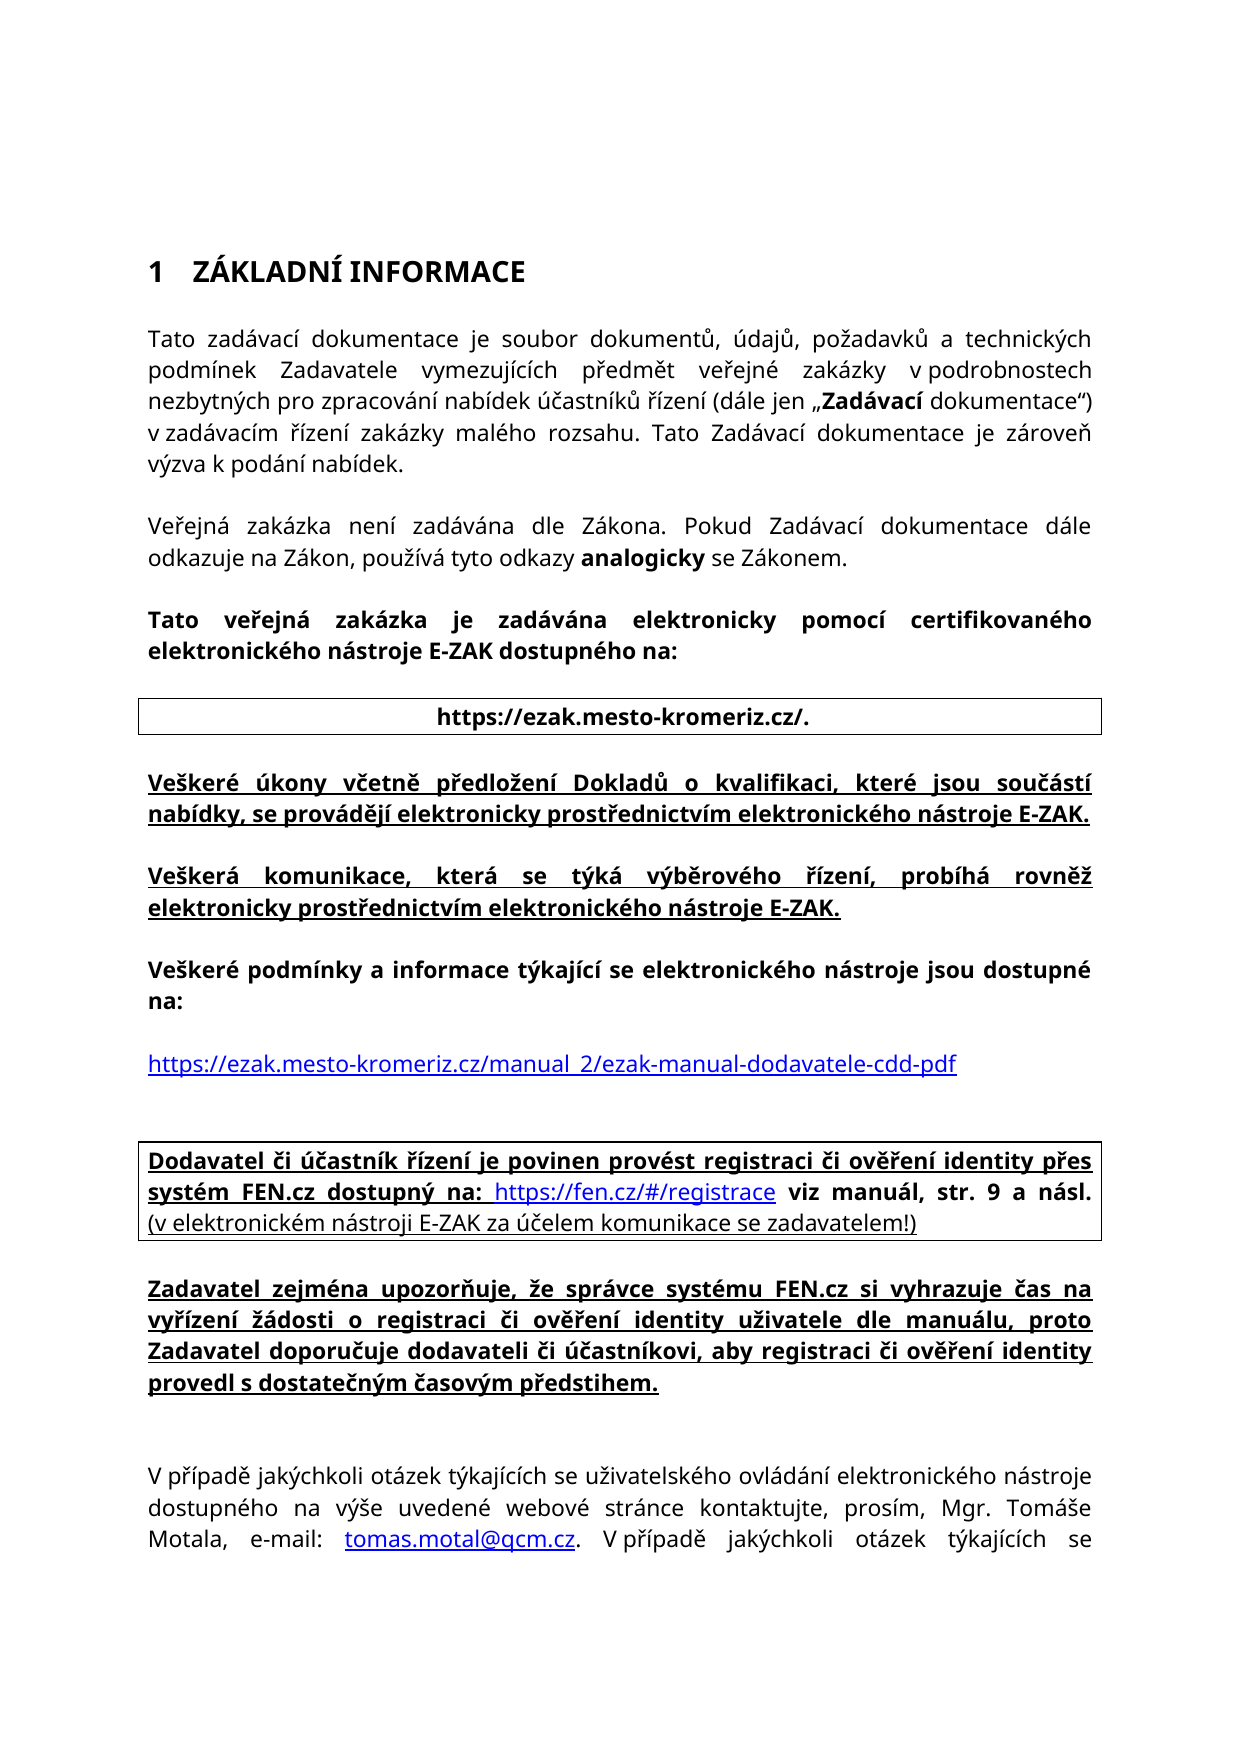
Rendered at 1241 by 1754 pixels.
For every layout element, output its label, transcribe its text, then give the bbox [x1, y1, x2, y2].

text Veřejná zakázka není zadávána dle Zákona. Pokud Zadávací dokumentace dále odkazuje na Zákon, používá tyto odkazy analogicky se Zákonem. [148, 510, 1093, 573]
text Zadavatel zejména upozorňuje, že správce systému FEN.cz si vyhrazuje čas na vyřízení žádosti o registraci či ověření identity uživatele dle manuálu, proto Zadavatel doporučuje dodavateli či účastníkovi, aby registraci či ověření identity provedl s dostatečným časovým předstihem. [148, 1273, 1093, 1299]
text https://ezak.mesto-kromeriz.cz/manual_2/ezak-manual-dodavatele-cdd-pdf [148, 1048, 1093, 1079]
text Veškeré podmínky a informace týkající se elektronického nástroje jsou dostupné na: [148, 954, 1093, 1016]
text Zadavatel zejména upozorňuje, že správce systému FEN.cz si vyhrazuje čas na vyřízení žádosti o registraci či ověření identity uživatele dle manuálu, proto Zadavatel doporučuje dodavateli či účastníkovi, aby registraci či ověření identity provedl s dostatečným časovým předstihem. [148, 1332, 1093, 1362]
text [148, 1460, 1093, 1554]
text https://ezak.mesto-kromeriz.cz/. [139, 699, 1101, 734]
text Veškeré úkony včetně předložení Dokladů o kvalifikaci, které jsou součástí nabídky, se provádějí elektronicky prostřednictvím elektronického nástroje E-ZAK. [148, 766, 1093, 829]
text Zadavatel zejména upozorňuje, že správce systému FEN.cz si vyhrazuje čas na vyřízení žádosti o registraci či ověření identity uživatele dle manuálu, proto Zadavatel doporučuje dodavateli či účastníkovi, aby registraci či ověření identity provedl s dostatečným časovým předstihem. [148, 1363, 1093, 1398]
subtitle ZÁKLADNÍ INFORMACE [148, 252, 1093, 291]
text Tato zadávací dokumentace je soubor dokumentů, údajů, požadavků a technických podmínek Zadavatele vymezujících předmět veřejné zakázky v podrobnostech nezbytných pro zpracování nabídek účastníků řízení (dále jen „Zadávací dokumentace“) v zadávacím řízení zakázky malého rozsahu. Tato Zadávací dokumentace je zároveň výzva k podání nabídek. [148, 323, 1093, 479]
text Veškerá komunikace, která se týká výběrového řízení, probíhá rovněž elektronicky prostřednictvím elektronického nástroje E-ZAK. [148, 888, 1093, 923]
text Zadavatel zejména upozorňuje, že správce systému FEN.cz si vyhrazuje čas na vyřízení žádosti o registraci či ověření identity uživatele dle manuálu, proto Zadavatel doporučuje dodavateli či účastníkovi, aby registraci či ověření identity provedl s dostatečným časovým předstihem. [148, 1301, 1093, 1330]
text Dodavatel či účastník řízení je povinen provést registraci či ověření identity přes systém FEN.cz dostupný na: https://fen.cz/#/registrace viz manuál, str. 9 a násl. (v elektronickém nástroji E-ZAK za účelem komunikace se zadavatelem!) [139, 1143, 1101, 1240]
text Veškerá komunikace, která se týká výběrového řízení, probíhá rovněž elektronicky prostřednictvím elektronického nástroje E-ZAK. [148, 860, 1093, 887]
text Tato veřejná zakázka je zadávána elektronicky pomocí certifikovaného elektronického nástroje E-ZAK dostupného na: [148, 604, 1093, 666]
